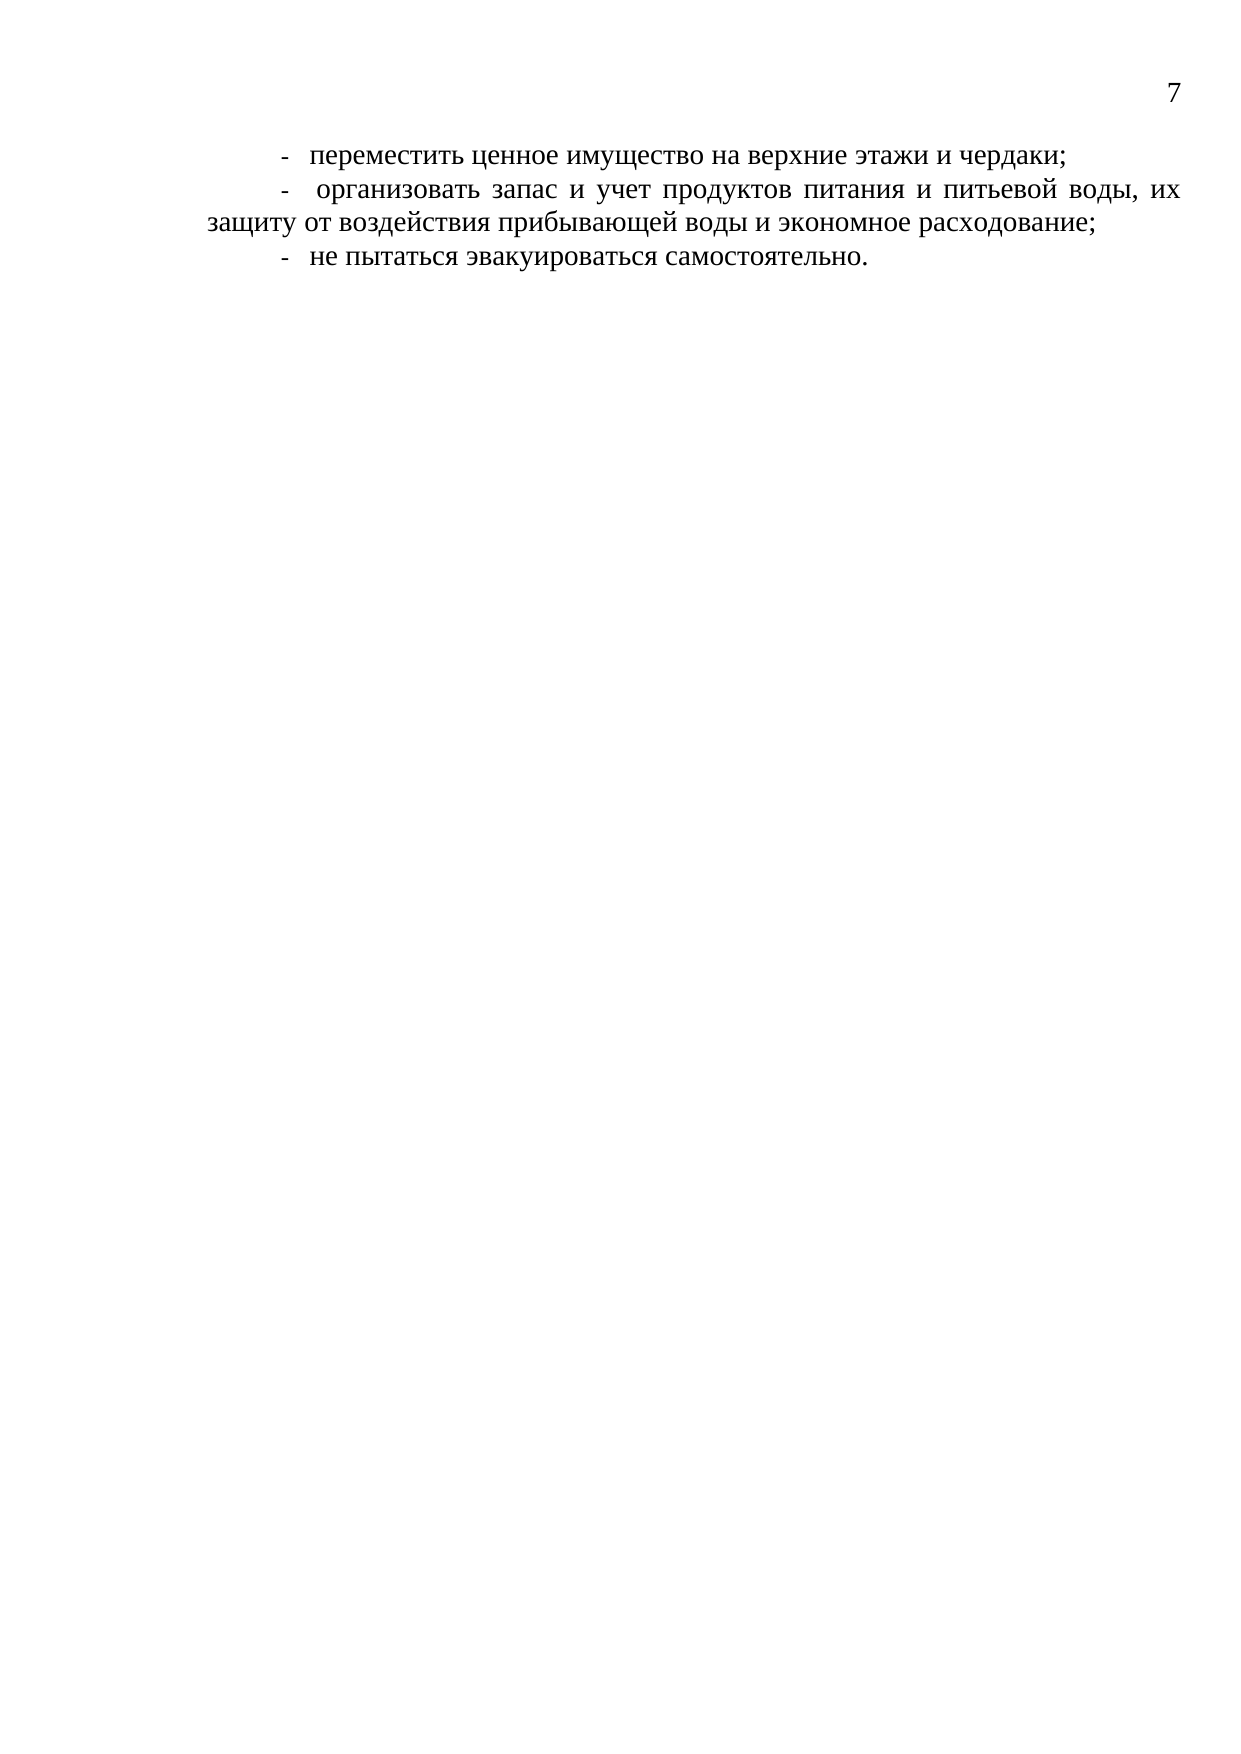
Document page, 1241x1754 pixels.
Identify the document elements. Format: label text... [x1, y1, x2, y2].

list организовать запас и учет продуктов питания и питьевой воды, их защиту от воздействия прибывающей воды и экономное расходование; [207, 171, 1181, 238]
list переместить ценное имущество на верхние этажи и чердаки; [207, 137, 1181, 171]
list не пытаться эвакуироваться самостоятельно. [207, 238, 1181, 271]
